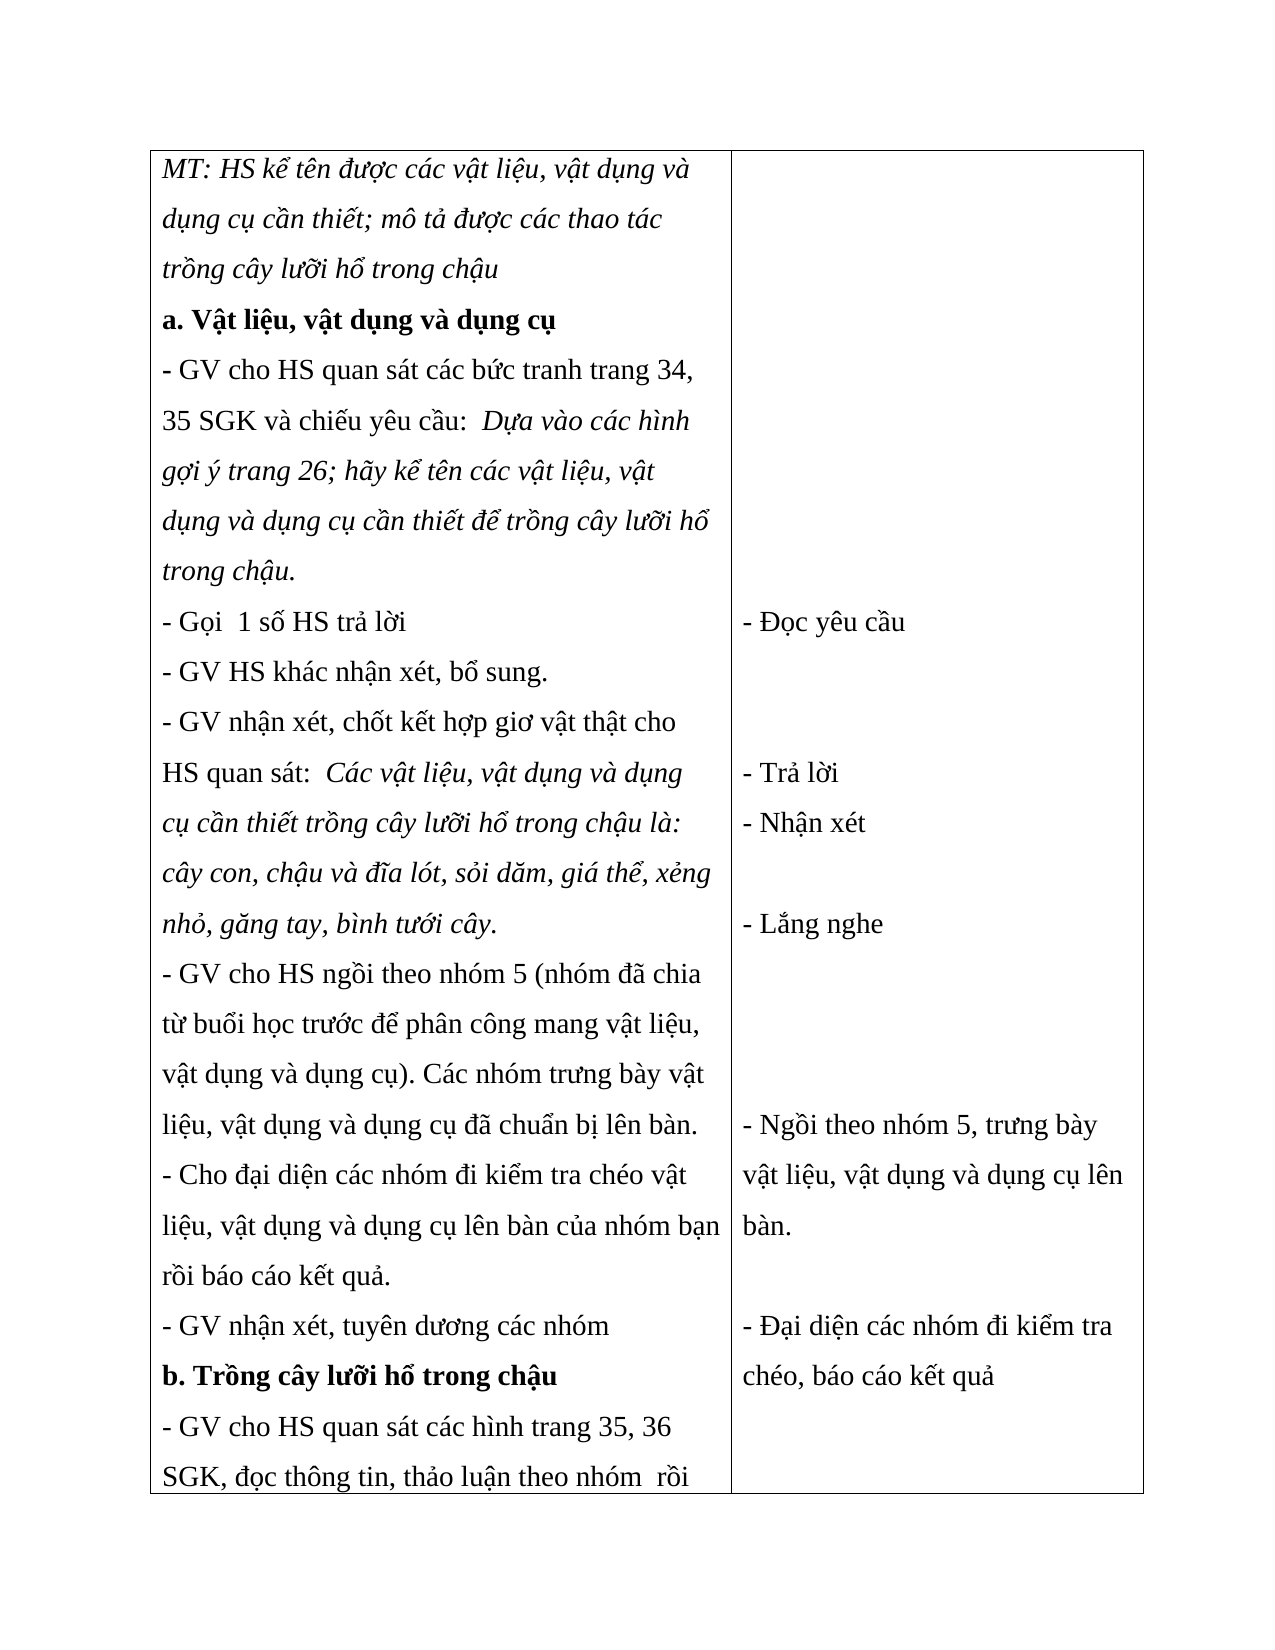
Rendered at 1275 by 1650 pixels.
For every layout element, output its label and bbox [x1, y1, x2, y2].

table_cell [732, 151, 1143, 1493]
table_cell [151, 151, 731, 1493]
